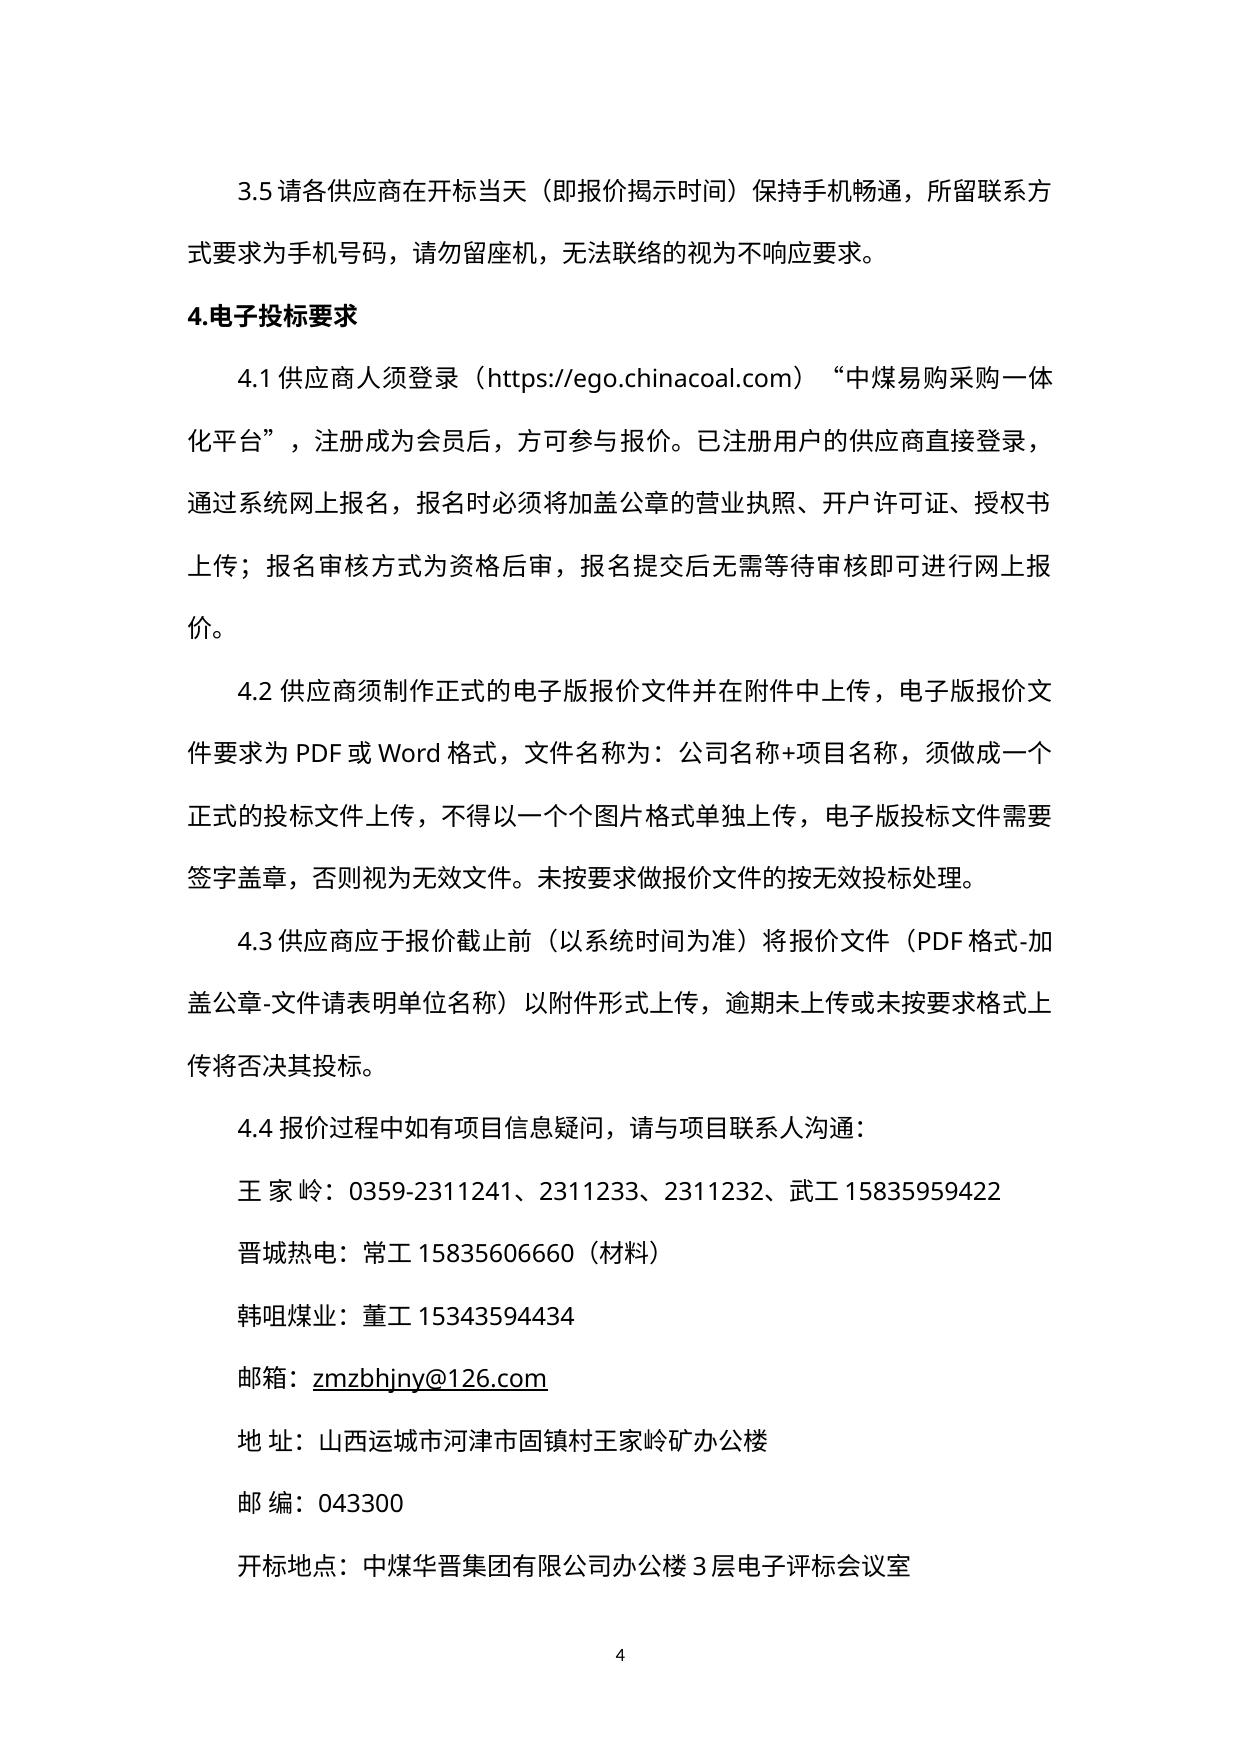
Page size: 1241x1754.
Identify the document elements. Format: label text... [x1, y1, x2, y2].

text 4.2 供应商须制作正式的电子版报价文件并在附件中上传，电子版报价文件要求为PDF或Word格式，文件名称为：公司名称+项目名称，须做成一个正式的投标文件上传，不得以一个个图片格式单独上传，电子版投标文件需要签字盖章，否则视为无效文件。未按要求做报价文件的按无效投标处理。 [187, 650, 1053, 900]
text 4.4 报价过程中如有项目信息疑问，请与项目联系人沟通： [187, 1087, 1053, 1150]
text 邮箱：zmzbhjny@126.com [187, 1337, 1053, 1400]
text 4.3供应商应于报价截止前（以系统时间为准）将报价文件（PDF格式-加盖公章-文件请表明单位名称）以附件形式上传，逾期未上传或未按要求格式上传将否决其投标。 [187, 900, 1053, 1087]
text 地 址：山西运城市河津市固镇村王家岭矿办公楼 [187, 1400, 1053, 1462]
text 晋城热电：常工15835606660（材料） [187, 1212, 1053, 1275]
text 4.1供应商人须登录（https://ego.chinacoal.com）“中煤易购采购一体化平台”，注册成为会员后，方可参与报价。已注册用户的供应商直接登录，通过系统网上报名，报名时必须将加盖公章的营业执照、开户许可证、授权书上传；报名审核方式为资格后审，报名提交后无需等待审核即可进行网上报价。 [187, 337, 1053, 650]
text 王 家 岭：0359-2311241、2311233、2311232、武工15835959422 [187, 1150, 1053, 1212]
text 4.电子投标要求 [187, 275, 1053, 337]
text 韩咀煤业：董工15343594434 [187, 1275, 1053, 1337]
text 3.5请各供应商在开标当天（即报价揭示时间）保持手机畅通，所留联系方式要求为手机号码，请勿留座机，无法联络的视为不响应要求。 [187, 150, 1053, 275]
text 邮 编：043300 [187, 1462, 1053, 1525]
text 开标地点：中煤华晋集团有限公司办公楼3层电子评标会议室 [187, 1525, 1053, 1587]
